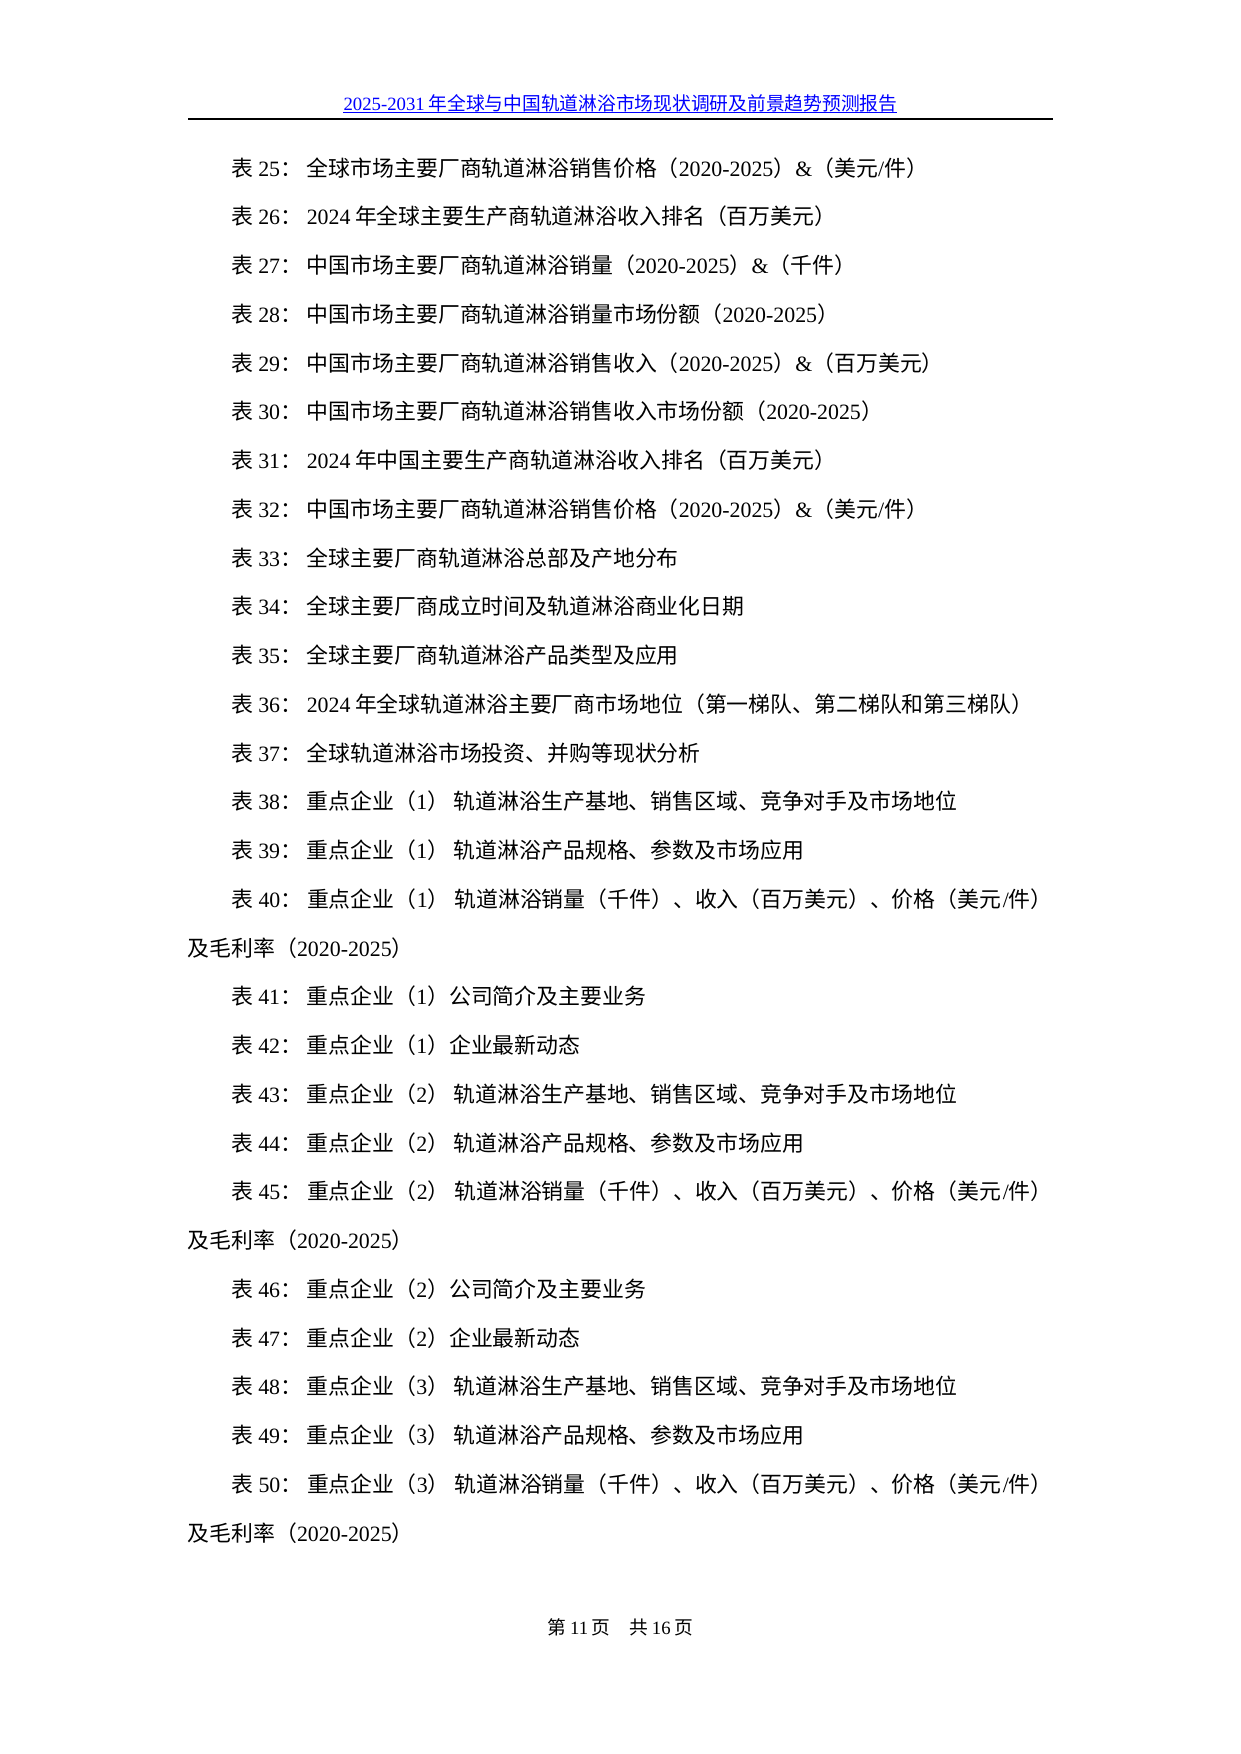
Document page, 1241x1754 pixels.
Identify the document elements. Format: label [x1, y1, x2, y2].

text [187, 150, 1053, 1548]
